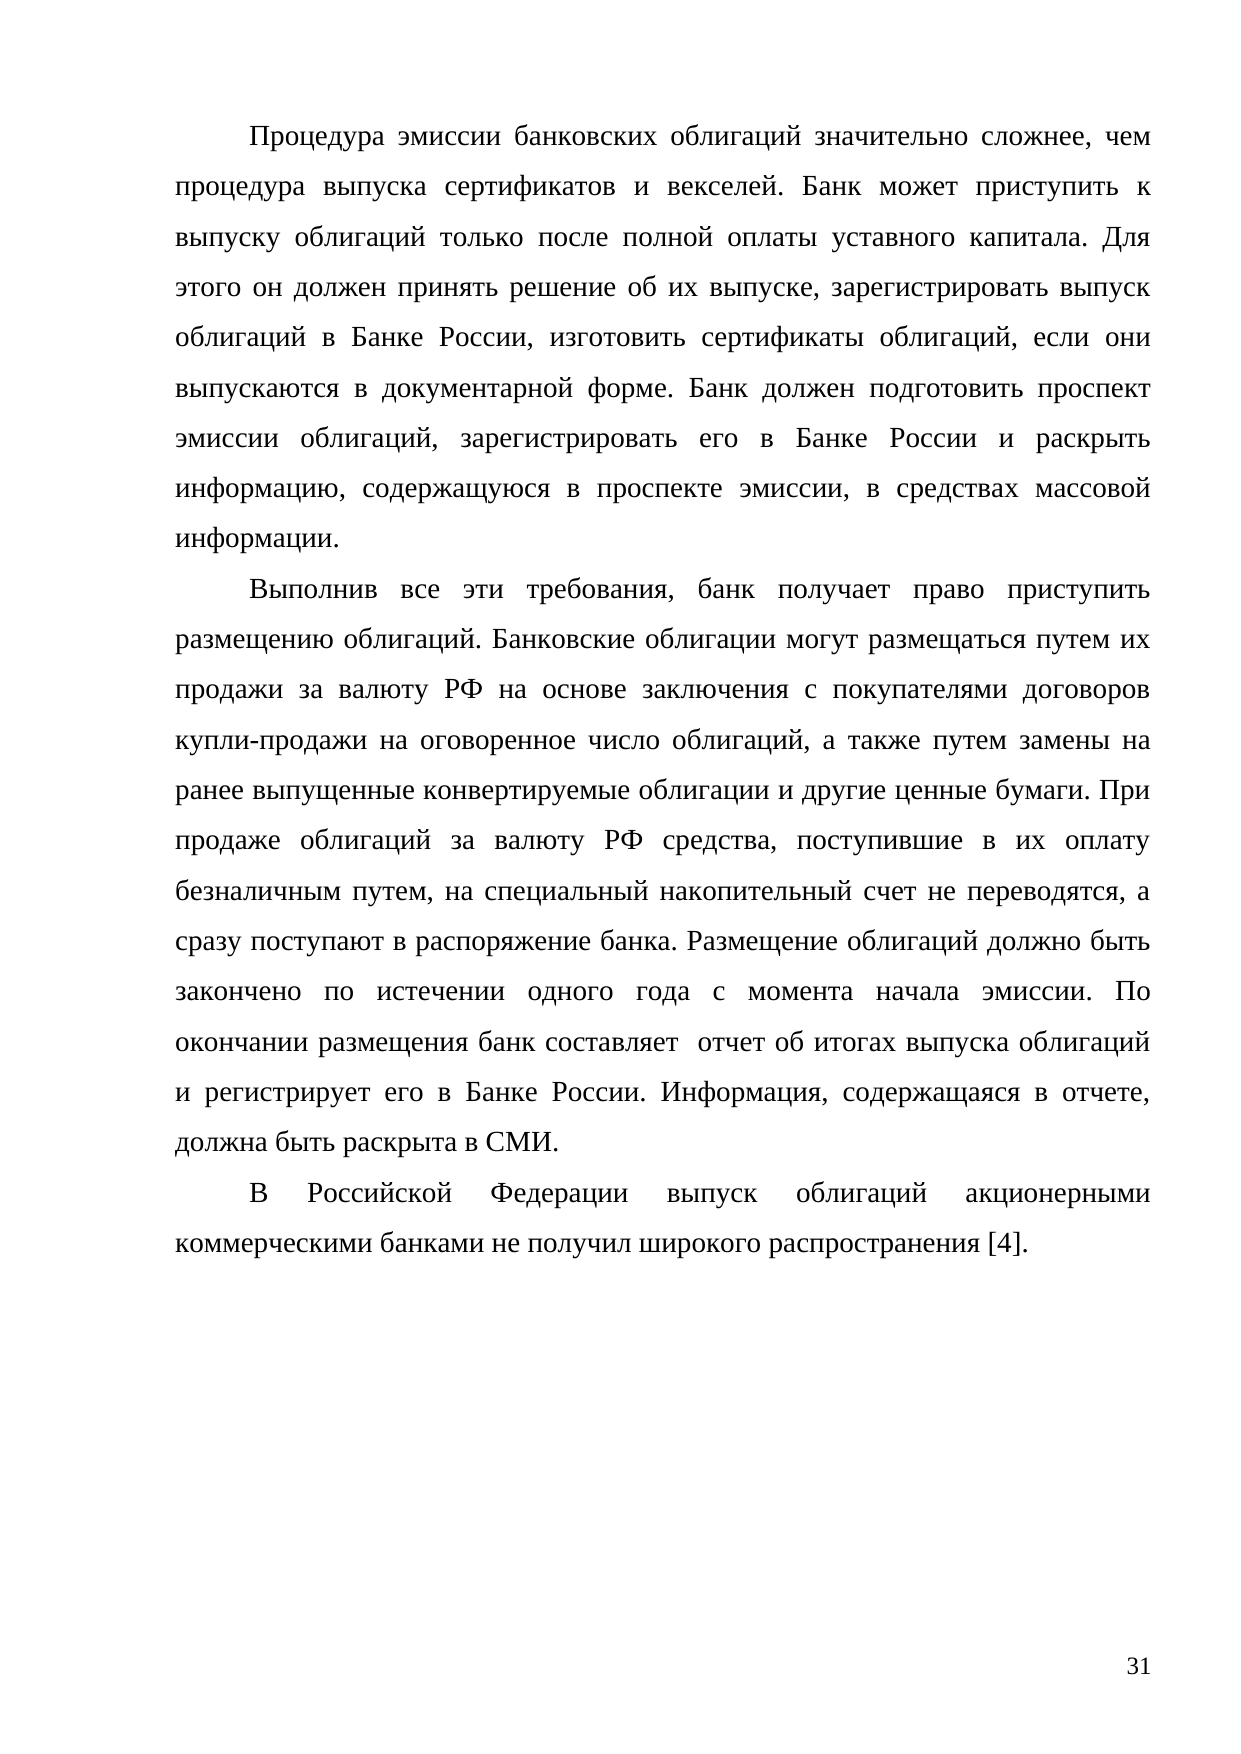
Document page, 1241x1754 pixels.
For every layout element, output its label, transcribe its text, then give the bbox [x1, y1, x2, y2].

text Выполнив все эти требования, банк получает право приступить размещению облигаций. Банковские облигации могут размещаться путем их продажи за валюту РФ на основе заключения с покупателями договоров купли-продажи на оговоренное число облигаций, а также путем замены на ранее выпущенные конвертируемые облигации и другие ценные бумаги. При продаже облигаций за валюту РФ средства, поступившие в их оплату безналичным путем, на специальный накопительный счет не переводятся, а сразу поступают в распоряжение банка. Размещение облигаций должно быть закончено по истечении одного года с момента начала эмиссии. По окончании размещения банк составляет отчет об итогах выпуска облигаций и регистрирует его в Банке России. Информация, содержащаяся в отчете, должна быть раскрыта в СМИ. [175, 571, 1152, 1158]
text В Российской Федерации выпуск облигаций акционерными коммерческими банками не получил широкого распространения [4]. [175, 1175, 1152, 1258]
text Процедура эмиссии банковских облигаций значительно сложнее, чем процедура выпуска сертификатов и векселей. Банк может приступить к выпуску облигаций только после полной оплаты уставного капитала. Для этого он должен принять решение об их выпуске, зарегистрировать выпуск облигаций в Банке России, изготовить сертификаты облигаций, если они выпускаются в документарной форме. Банк должен подготовить проспект эмиссии облигаций, зарегистрировать его в Банке России и раскрыть информацию, содержащуюся в проспекте эмиссии, в средствах массовой информации. [175, 118, 1152, 554]
